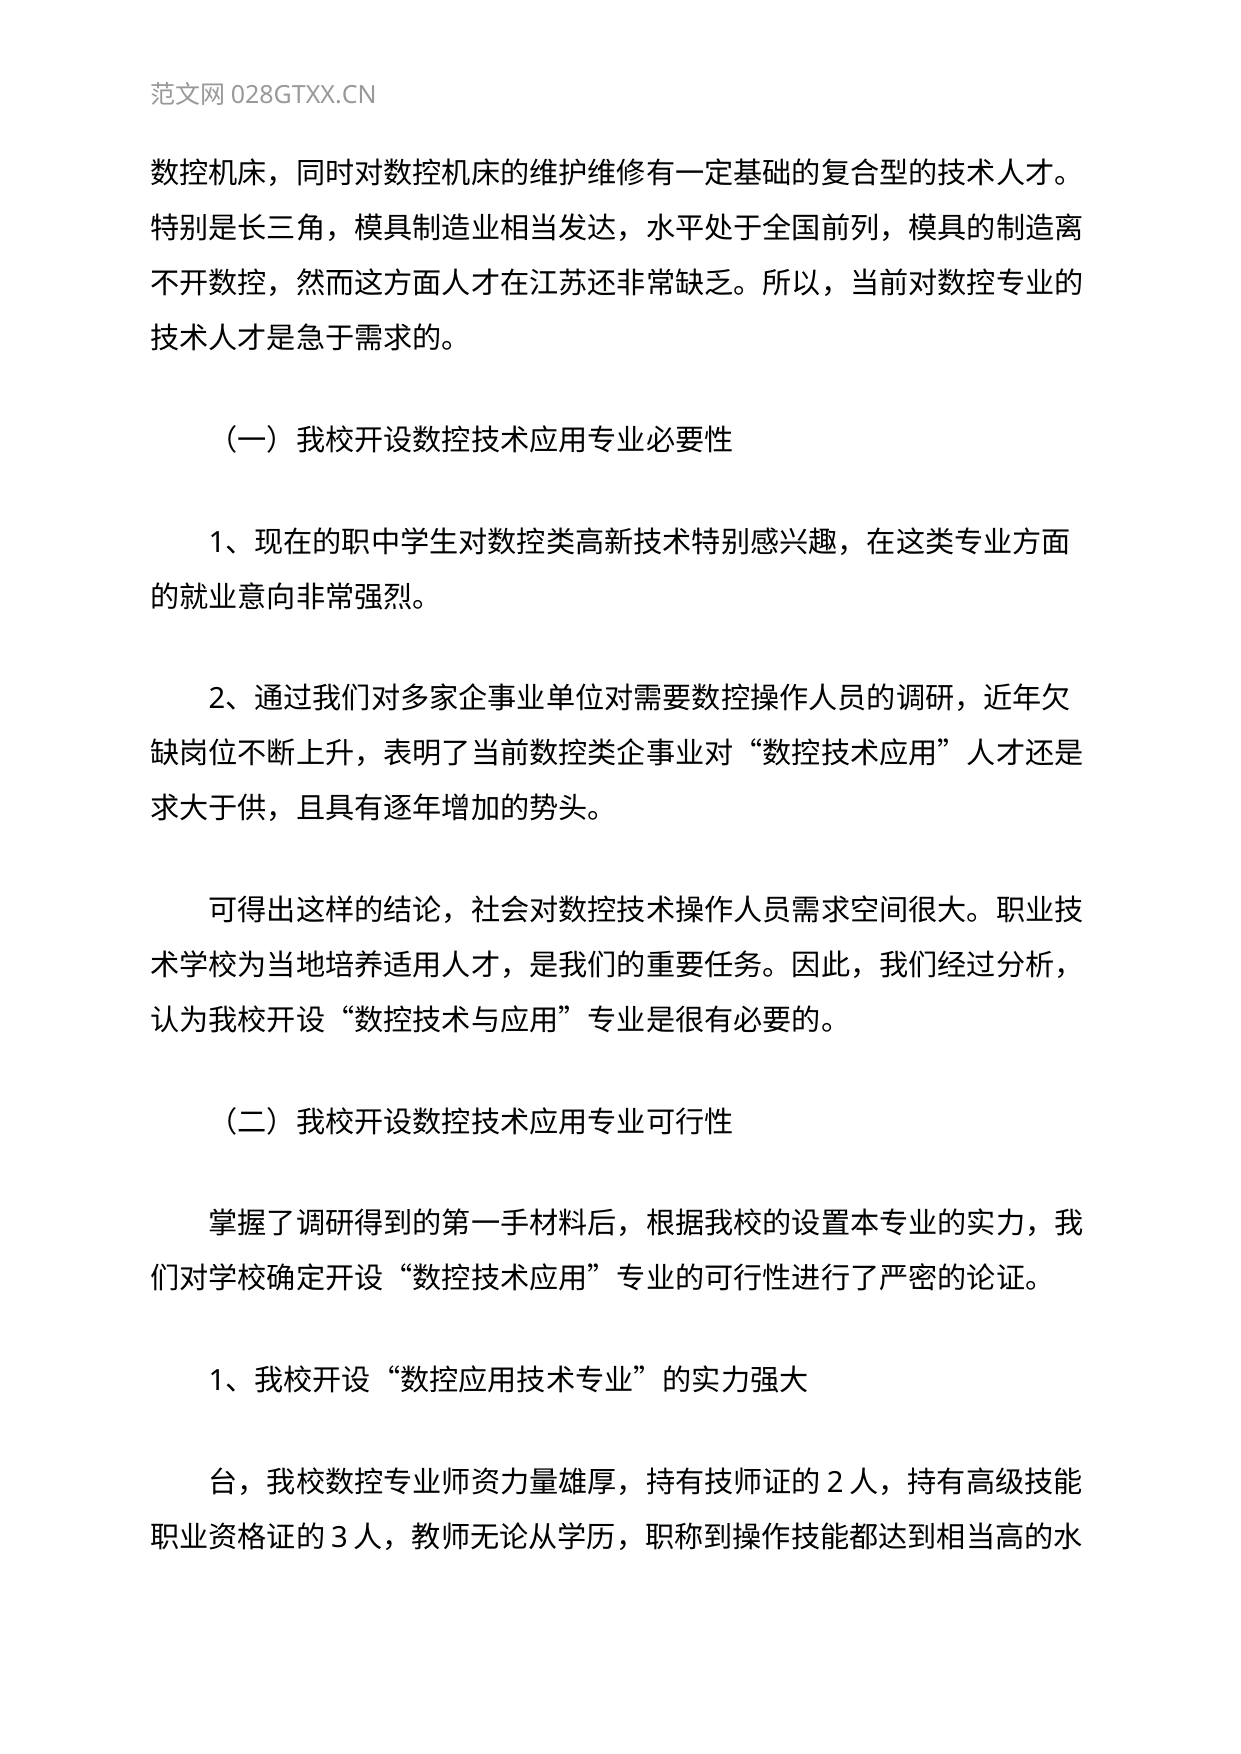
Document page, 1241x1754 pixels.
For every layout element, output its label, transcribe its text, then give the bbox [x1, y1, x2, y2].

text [150, 1459, 1090, 1556]
text （一）我校开设数控技术应用专业必要性 [150, 416, 1090, 459]
text （二）我校开设数控技术应用专业可行性 [150, 1098, 1090, 1141]
text 可得出这样的结论，社会对数控技术操作人员需求空间很大。职业技术学校为当地培养适用人才，是我们的重要任务。因此，我们经过分析，认为我校开设“数控技术与应用”专业是很有必要的。 [150, 887, 1090, 1039]
text 1、我校开设“数控应用技术专业”的实力强大 [150, 1357, 1090, 1399]
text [150, 150, 1090, 357]
text 2、通过我们对多家企事业单位对需要数控操作人员的调研，近年欠缺岗位不断上升，表明了当前数控类企事业对“数控技术应用”人才还是求大于供，且具有逐年增加的势头。 [150, 675, 1090, 827]
text 掌握了调研得到的第一手材料后，根据我校的设置本专业的实力，我们对学校确定开设“数控技术应用”专业的可行性进行了严密的论证。 [150, 1200, 1090, 1297]
text 1、现在的职中学生对数控类高新技术特别感兴趣，在这类专业方面的就业意向非常强烈。 [150, 518, 1090, 616]
